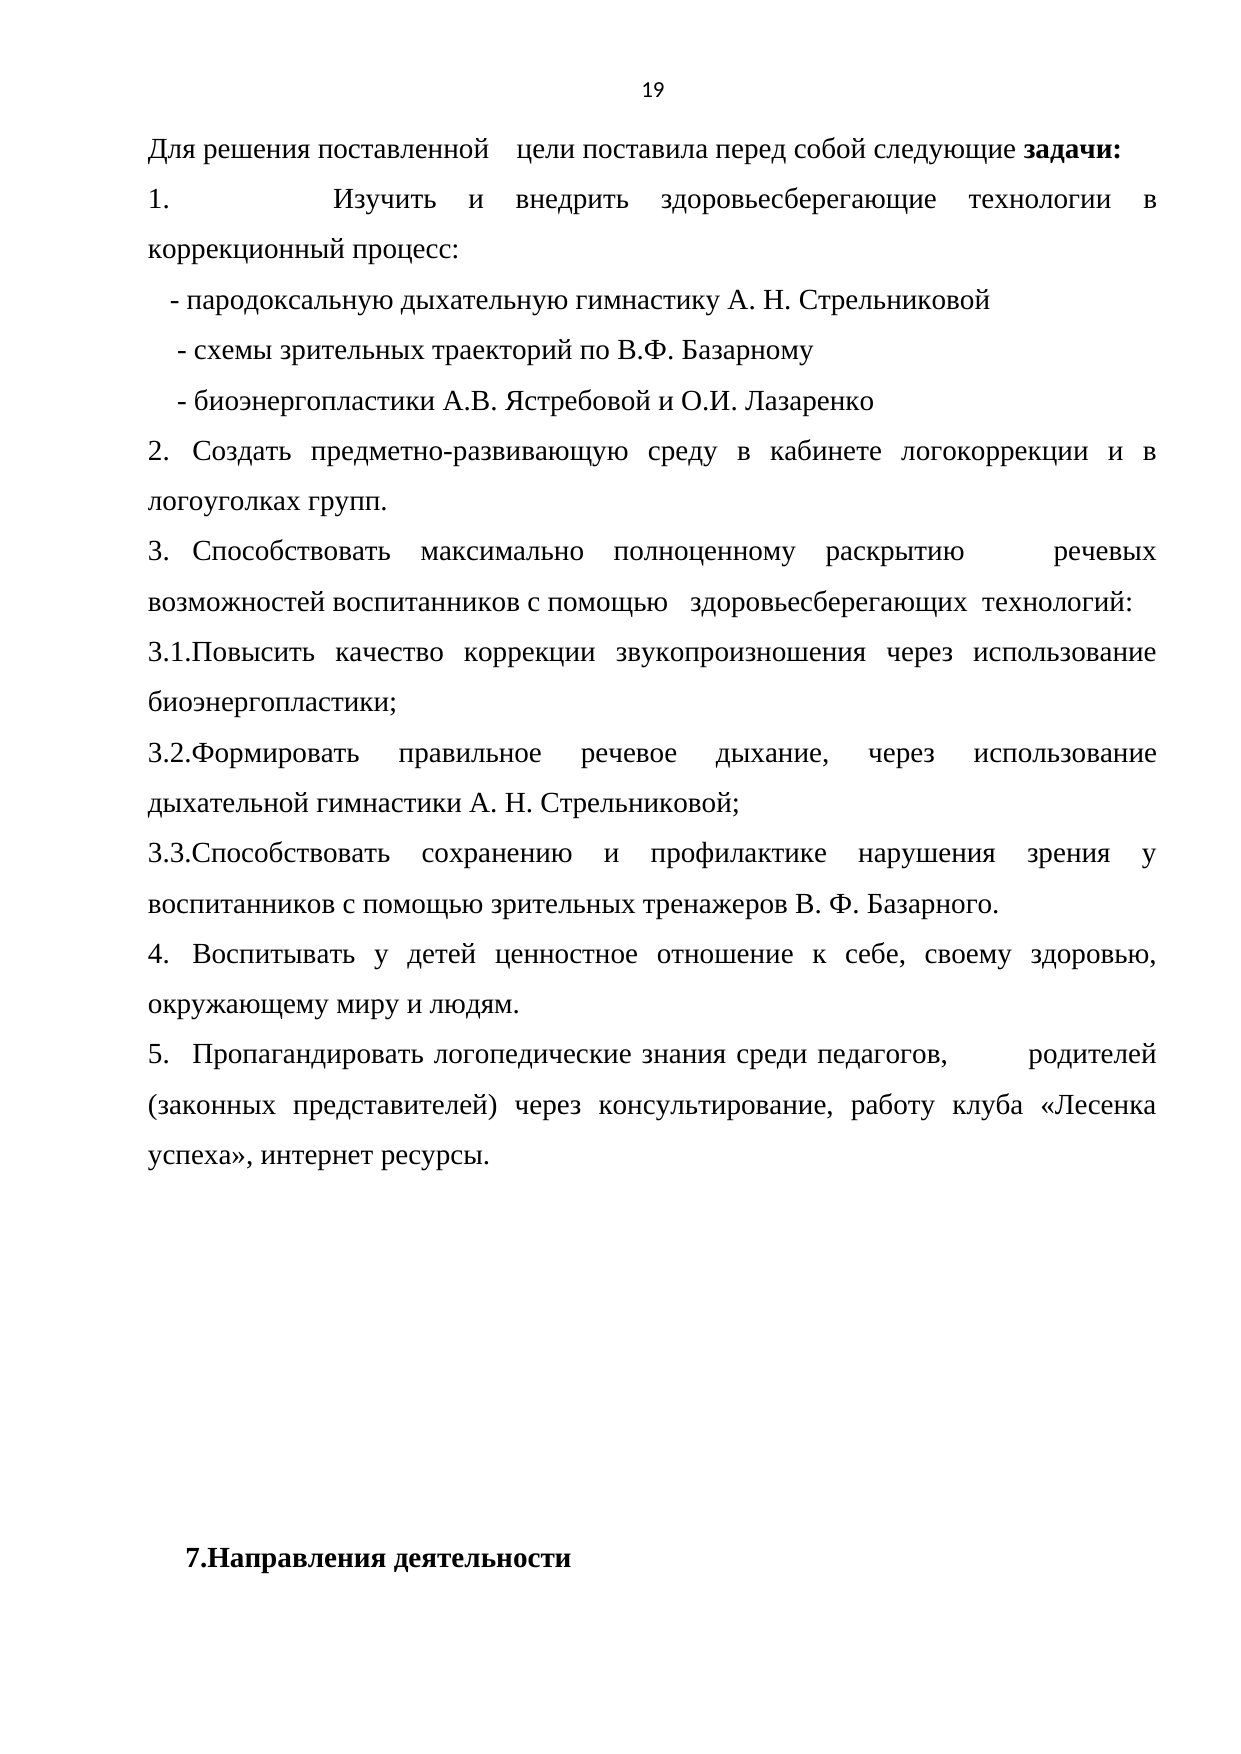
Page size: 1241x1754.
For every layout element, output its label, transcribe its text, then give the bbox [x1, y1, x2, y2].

text - пародоксальную дыхательную гимнастику А. Н. Стрельниковой [148, 282, 1157, 316]
list Пропагандировать логопедические знания среди педагогов, родителей (законных представителей) через консультирование, работу клуба «Лесенка успеха», интернет ресурсы. [148, 1037, 1157, 1171]
list Воспитывать у детей ценностное отношение к себе, своему здоровью, окружающему миру и людям. [148, 936, 1157, 1020]
text Для решения поставленной цели поставила перед собой следующие задачи: [148, 131, 1157, 164]
text - схемы зрительных траекторий по В.Ф. Базарному [148, 332, 1157, 366]
text 3.2.Формировать правильное речевое дыхание, через использование дыхательной гимнастики А. Н. Стрельниковой; [148, 735, 1157, 819]
list Создать предметно-развивающую среду в кабинете логокоррекции и в логоуголках групп. [148, 433, 1157, 517]
text 3.3.Способствовать сохранению и профилактике нарушения зрения у воспитанников с помощью зрительных тренажеров В. Ф. Базарного. [148, 835, 1157, 919]
text 7.Направления деятельности [185, 1540, 1157, 1573]
text - биоэнергопластики А.В. Ястребовой и О.И. Лазаренко [148, 383, 1157, 416]
text 3.1.Повысить качество коррекции звукопроизношения через использование биоэнергопластики; [148, 634, 1157, 718]
list Изучить и внедрить здоровьесберегающие технологии в коррекционный процесс: [148, 181, 1157, 265]
list Способствовать максимально полноценному раскрытию речевых возможностей воспитанников с помощью здоровьесберегающих технологий: [148, 533, 1157, 617]
